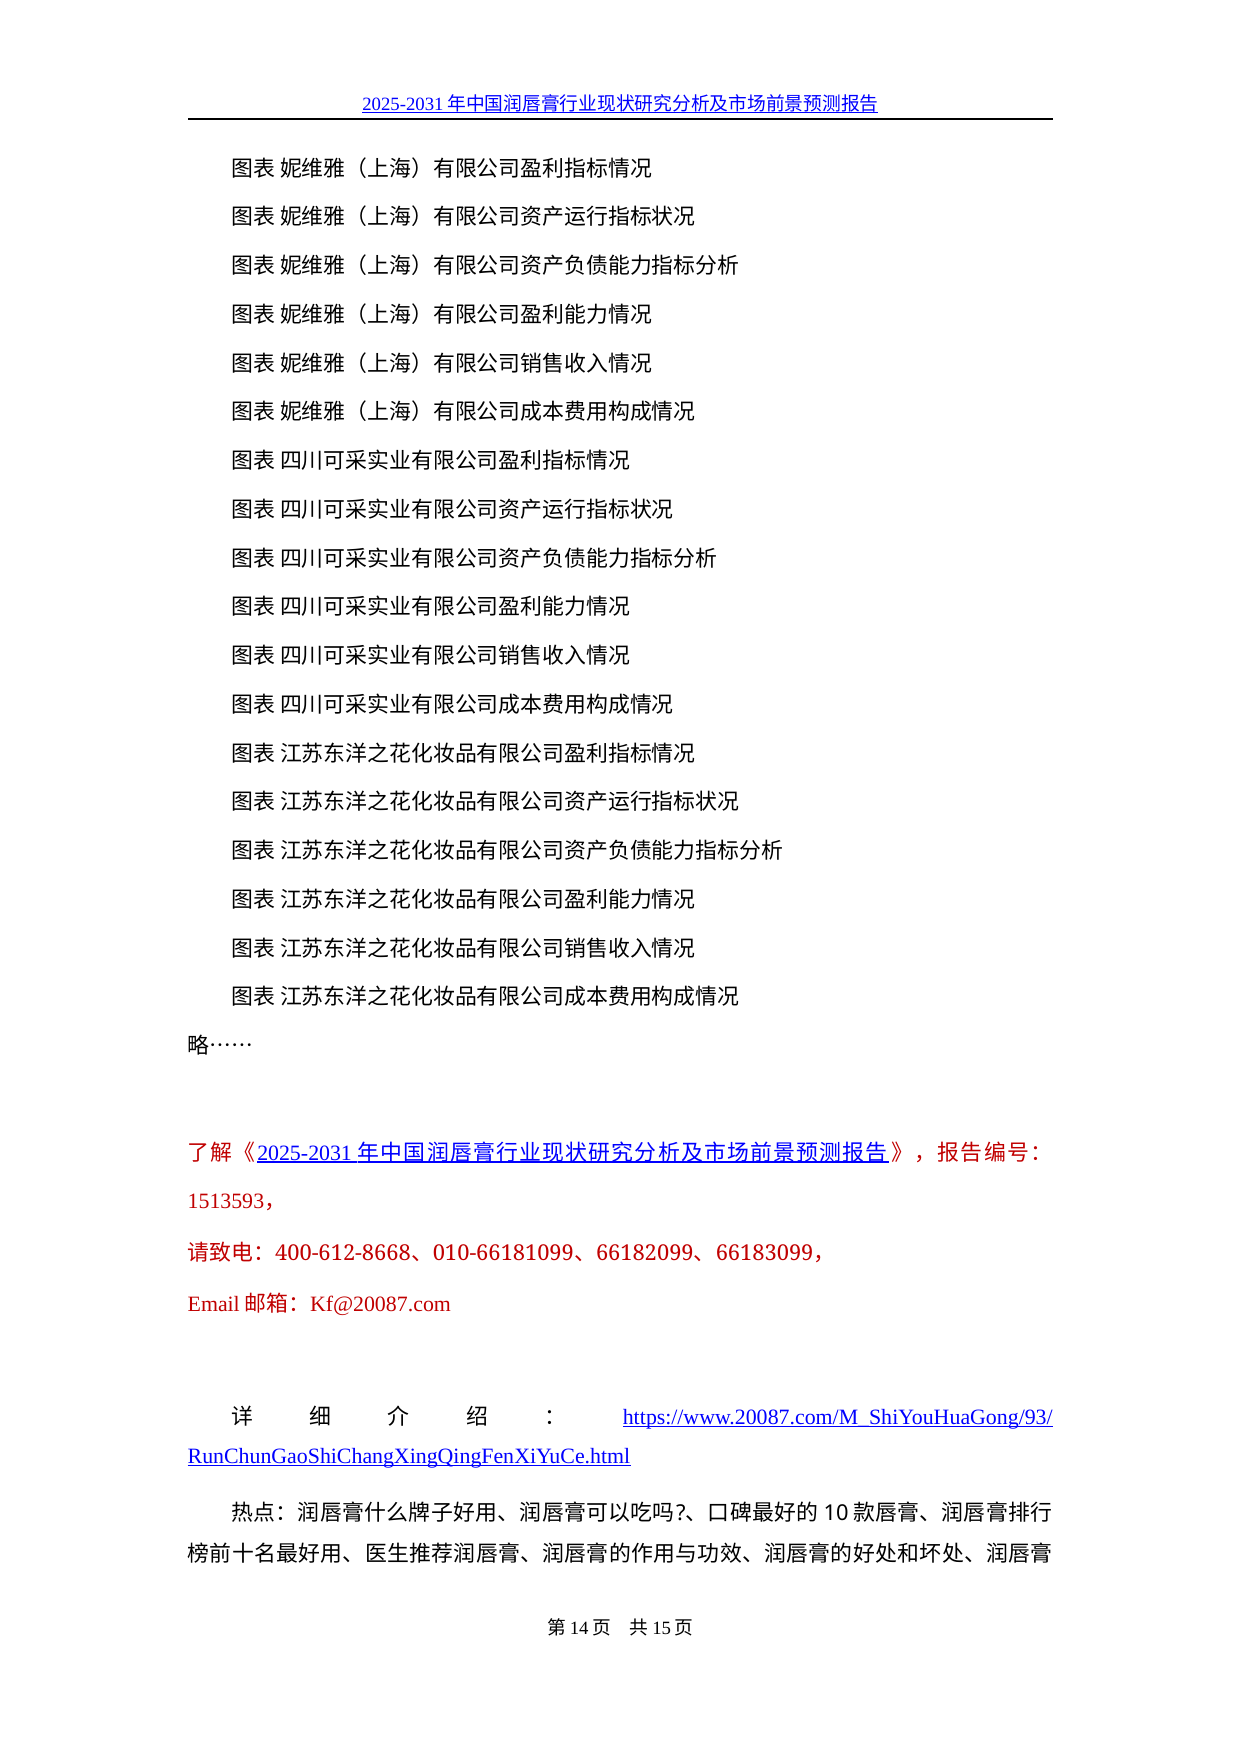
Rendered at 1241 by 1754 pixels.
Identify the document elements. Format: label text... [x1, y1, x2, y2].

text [187, 150, 1053, 1060]
text 详细介绍：https://www.20087.com/M_ShiYouHuaGong/93/RunChunGaoShiChangXingQingFenXiYuCe.html [187, 1399, 1053, 1472]
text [187, 1494, 1053, 1568]
text 了解《2025-2031年中国润唇膏行业现状研究分析及市场前景预测报告》，报告编号：1513593， [187, 1134, 1053, 1215]
text Email邮箱：Kf@20087.com [187, 1286, 1053, 1318]
text 请致电：400-612-8668、010-66181099、66182099、66183099， [187, 1234, 1053, 1267]
